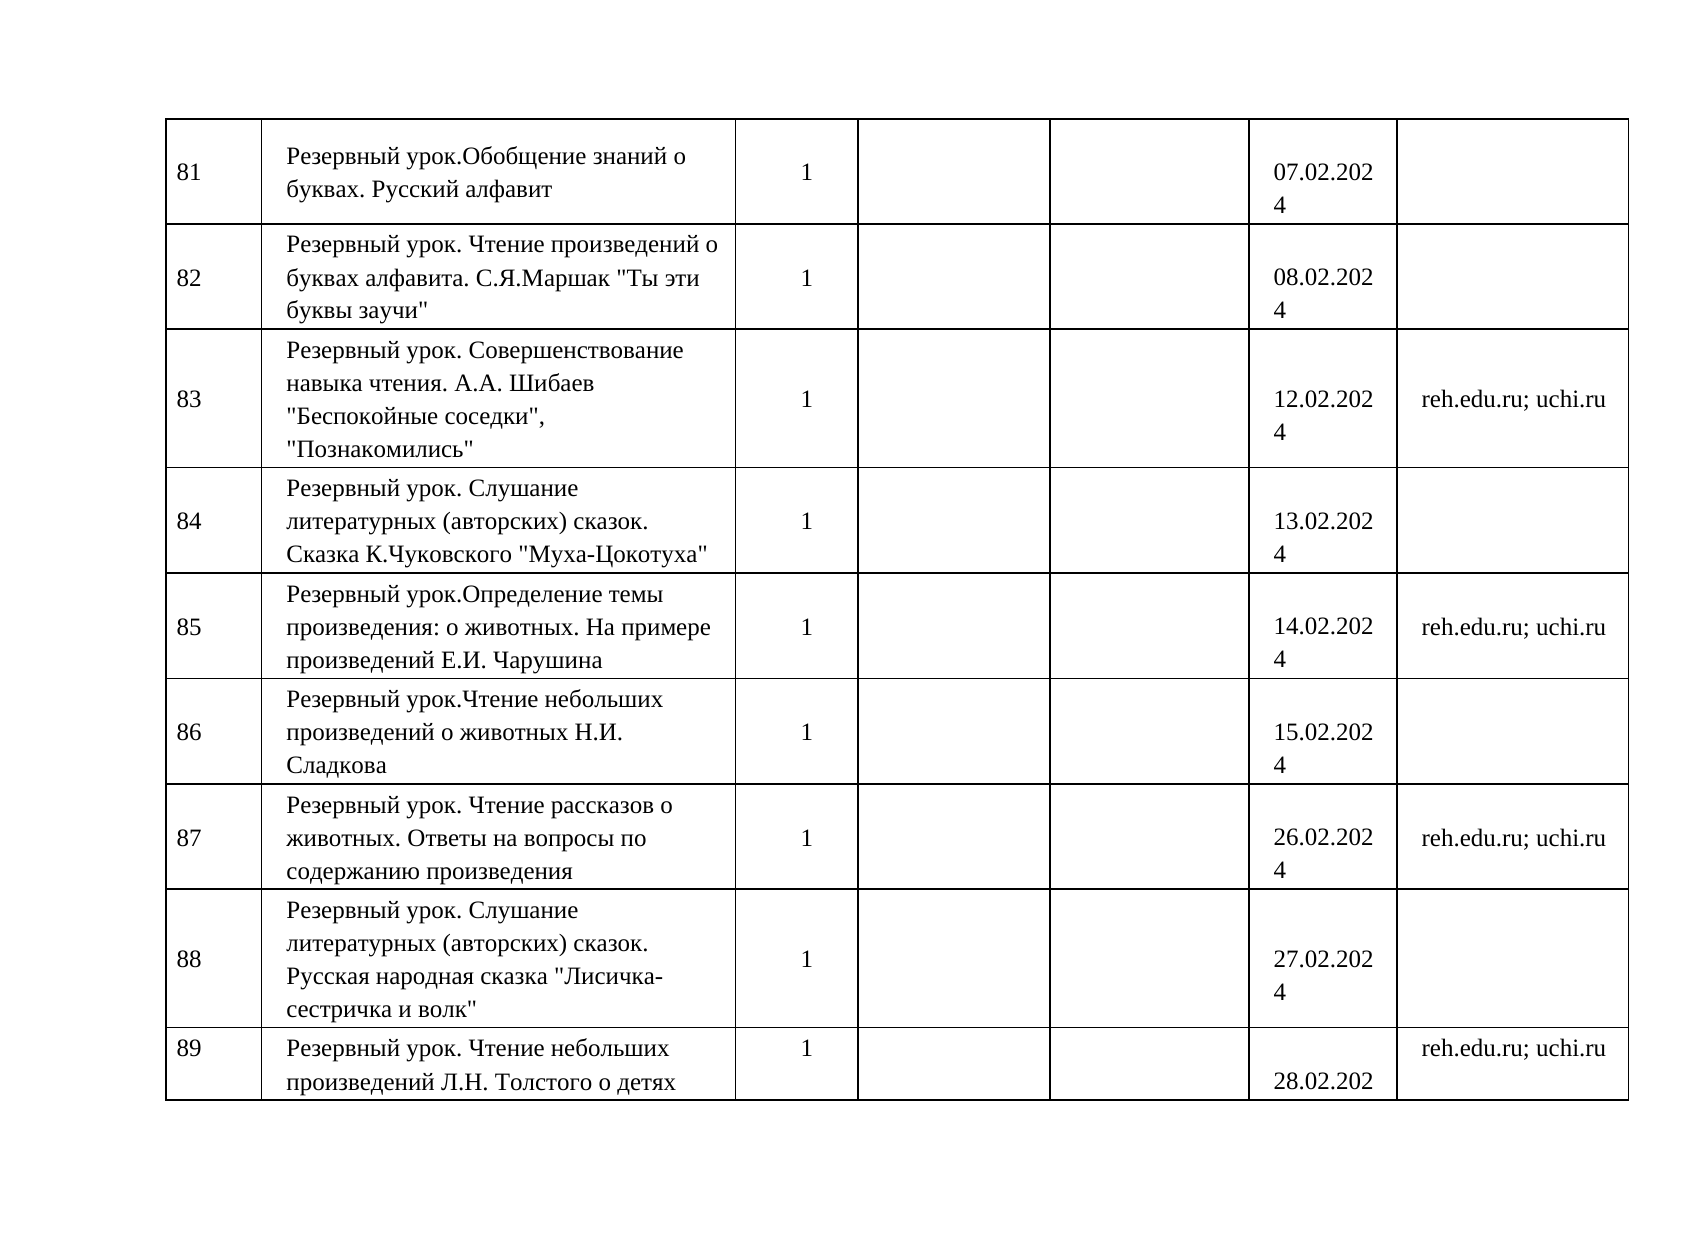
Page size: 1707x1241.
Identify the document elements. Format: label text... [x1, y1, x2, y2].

table_cell [859, 330, 1049, 467]
table_cell [1051, 679, 1248, 783]
table_cell 1 [736, 1028, 857, 1099]
table_cell [1051, 120, 1248, 223]
table_cell Резервный урок.Обобщение знаний о буквах. Русский алфавит [262, 120, 735, 223]
table_cell 89 [167, 1028, 261, 1099]
table_cell 1 [736, 225, 857, 328]
table_cell 07.02.2024 [1250, 120, 1396, 223]
table_cell [1051, 890, 1248, 1027]
table_cell 86 [167, 679, 261, 783]
table_cell [859, 225, 1049, 328]
table_cell reh.edu.ru; uchi.ru [1398, 785, 1628, 888]
table_cell 84 [167, 468, 261, 572]
table_cell [1398, 890, 1628, 1027]
table_cell Резервный урок.Определение темы произведения: о животных. На примере произведений Е.И. Чарушина [262, 574, 735, 677]
table_cell 88 [167, 890, 261, 1027]
table_cell 1 [736, 330, 857, 467]
table_cell 26.02.2024 [1250, 785, 1396, 888]
table_cell [859, 1028, 1049, 1099]
table_cell 87 [167, 785, 261, 888]
table_cell Резервный урок. Слушание литературных (авторских) сказок. Сказка К.Чуковского "Муха-Цокотуха" [262, 468, 735, 572]
table_cell 83 [167, 330, 261, 467]
table_cell 15.02.2024 [1250, 679, 1396, 783]
table_cell [859, 574, 1049, 677]
table_cell [1051, 225, 1248, 328]
table_cell [859, 785, 1049, 888]
table_cell 81 [167, 120, 261, 223]
table_cell 28.02.2024 [1250, 1028, 1396, 1099]
table_cell [1051, 330, 1248, 467]
table_cell 1 [736, 785, 857, 888]
table_cell 12.02.2024 [1250, 330, 1396, 467]
table_cell 85 [167, 574, 261, 677]
table_cell Резервный урок.Чтение небольших произведений о животных Н.И. Сладкова [262, 679, 735, 783]
table_cell 08.02.2024 [1250, 225, 1396, 328]
table_cell 14.02.2024 [1250, 574, 1396, 677]
table_cell [1398, 120, 1628, 223]
table_cell [859, 890, 1049, 1027]
table_cell [1051, 785, 1248, 888]
table_cell 1 [736, 679, 857, 783]
table_cell reh.edu.ru; uchi.ru [1398, 1028, 1628, 1099]
table_cell 1 [736, 468, 857, 572]
table_cell [1398, 468, 1628, 572]
table_cell 13.02.2024 [1250, 468, 1396, 572]
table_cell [262, 1028, 735, 1099]
table_cell reh.edu.ru; uchi.ru [1398, 330, 1628, 467]
table_cell 1 [736, 120, 857, 223]
table_cell Резервный урок. Чтение произведений о буквах алфавита. С.Я.Маршак "Ты эти буквы заучи" [262, 225, 735, 328]
table_cell [859, 468, 1049, 572]
table_cell 1 [736, 890, 857, 1027]
table_cell Резервный урок. Чтение рассказов о животных. Ответы на вопросы по содержанию произведения [262, 785, 735, 888]
table_cell Резервный урок. Совершенствование навыка чтения. А.А. Шибаев "Беспокойные соседки", "Познакомились" [262, 330, 735, 467]
table_cell [1051, 468, 1248, 572]
table_cell [1051, 1028, 1248, 1099]
table_cell [859, 120, 1049, 223]
table_cell [1398, 679, 1628, 783]
table_cell [1398, 225, 1628, 328]
table_cell [859, 679, 1049, 783]
table_cell [1051, 574, 1248, 677]
table_cell 27.02.2024 [1250, 890, 1396, 1027]
table_cell 1 [736, 574, 857, 677]
table_cell reh.edu.ru; uchi.ru [1398, 574, 1628, 677]
table_cell Резервный урок. Слушание литературных (авторских) сказок. Русская народная сказка "Лисичка-сестричка и волк" [262, 890, 735, 1027]
table_cell 82 [167, 225, 261, 328]
